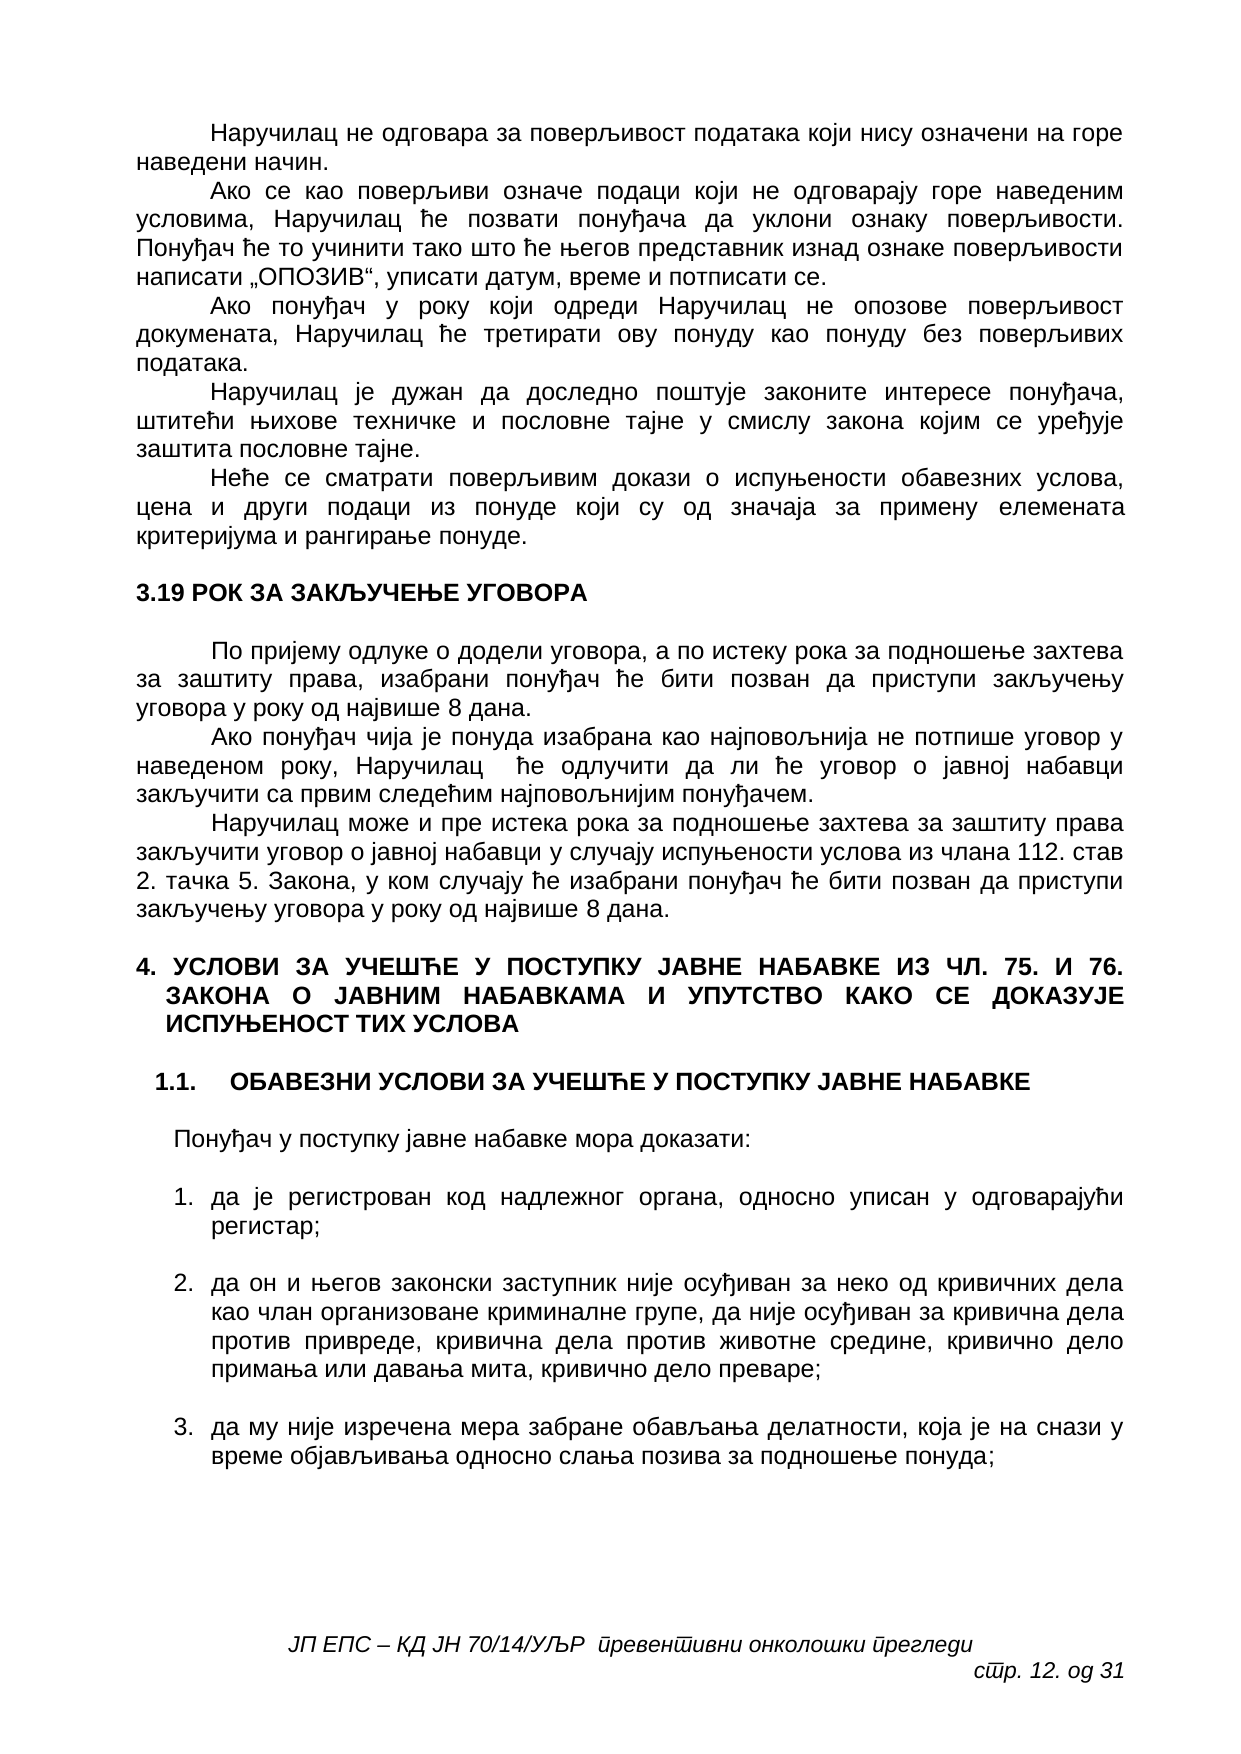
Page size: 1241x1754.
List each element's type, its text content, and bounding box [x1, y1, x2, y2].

text 3.19 Рок за закључење уговора [136, 578, 1125, 607]
text Понуђач у поступку јавне набавке мора доказати: [136, 1124, 1125, 1153]
list да му није изречена мера забране обављања делатности, која је на снази у време објављивања односно слања позива за подношење понуда; [173, 1412, 1125, 1469]
list да он и његов законски заступник није осуђиван за неко од кривичних дела као члан организоване криминалне групе, да није осуђиван за кривична дела против привреде, кривична дела против животне средине, кривично дело примања или давања мита, кривично дело преваре; [173, 1268, 1125, 1383]
text Наручилац не одговара за поверљивост података који нису означени на горе наведени начин. [136, 118, 1125, 176]
text Ако понуђач у року који одреди Наручилац не опозове поверљивост докумената, Наручилац ће третирати ову понуду као понуду без поверљивих података. [136, 291, 1125, 377]
subtitle ОБАВЕЗНИ УСЛОВИ ЗА УЧЕШЋЕ У ПОСТУПКУ ЈАВНЕ НАБАВКЕ [154, 1067, 1125, 1096]
text Наручилац може и пре истека рока за подношење захтева за заштиту права закључити уговор о јавној набавци у случају испуњености услова из члана 112. став 2. тачка 5. Закона, у ком случају ће изабрани понуђач ће бити позван да приступи закључењу уговора у року од највише 8 дана. [136, 808, 1125, 923]
list да је регистрован код надлежног органа, односно уписан у одговарајући регистар; [173, 1182, 1125, 1239]
text Ако се као поверљиви означе подаци који не одговарају горе наведеним условима, Наручилац ће позвати понуђача да уклони ознаку поверљивости. Понуђач ће то учинити тако што ће његов представник изнад ознаке поверљивости написати „ОПОЗИВ“, уписати датум, време и потписати се. [136, 176, 1125, 291]
text Ако понуђач чија је понуда изабрана као најповољнија не потпише уговор у наведеном року, Наручилац ће одлучити да ли ће уговор о јавној набавци закључити са првим следећим најповољнијим понуђачем. [136, 722, 1125, 808]
text Неће се сматрати поверљивим докази о испуњености обавезних услова, цена и други подаци из понуде који су од значаја за примену елемената критеријума и рангирање понуде. [136, 463, 1125, 549]
text Наручилац је дужан да доследно поштује законите интересе понуђача, штитећи њихове техничке и пословне тајне у смислу закона којим се уређује заштита пословне тајне. [136, 377, 1125, 463]
text По пријему одлуке о додели уговора, а по истеку рока за подношење захтева за заштиту права, изабрани понуђач ће бити позван да приступи закључењу уговора у року од највише 8 дана. [136, 636, 1125, 722]
subtitle 4. УСЛОВИ ЗА УЧЕШЋЕ У ПОСТУПКУ ЈАВНЕ НАБАВКЕ ИЗ ЧЛ. 75. И 76. ЗАКОНА О ЈАВНИМ НАБАВКАМА И УПУТСТВО КАКО СЕ ДОКАЗУЈЕ ИСПУЊЕНОСТ ТИХ УСЛОВА [136, 952, 1125, 1038]
